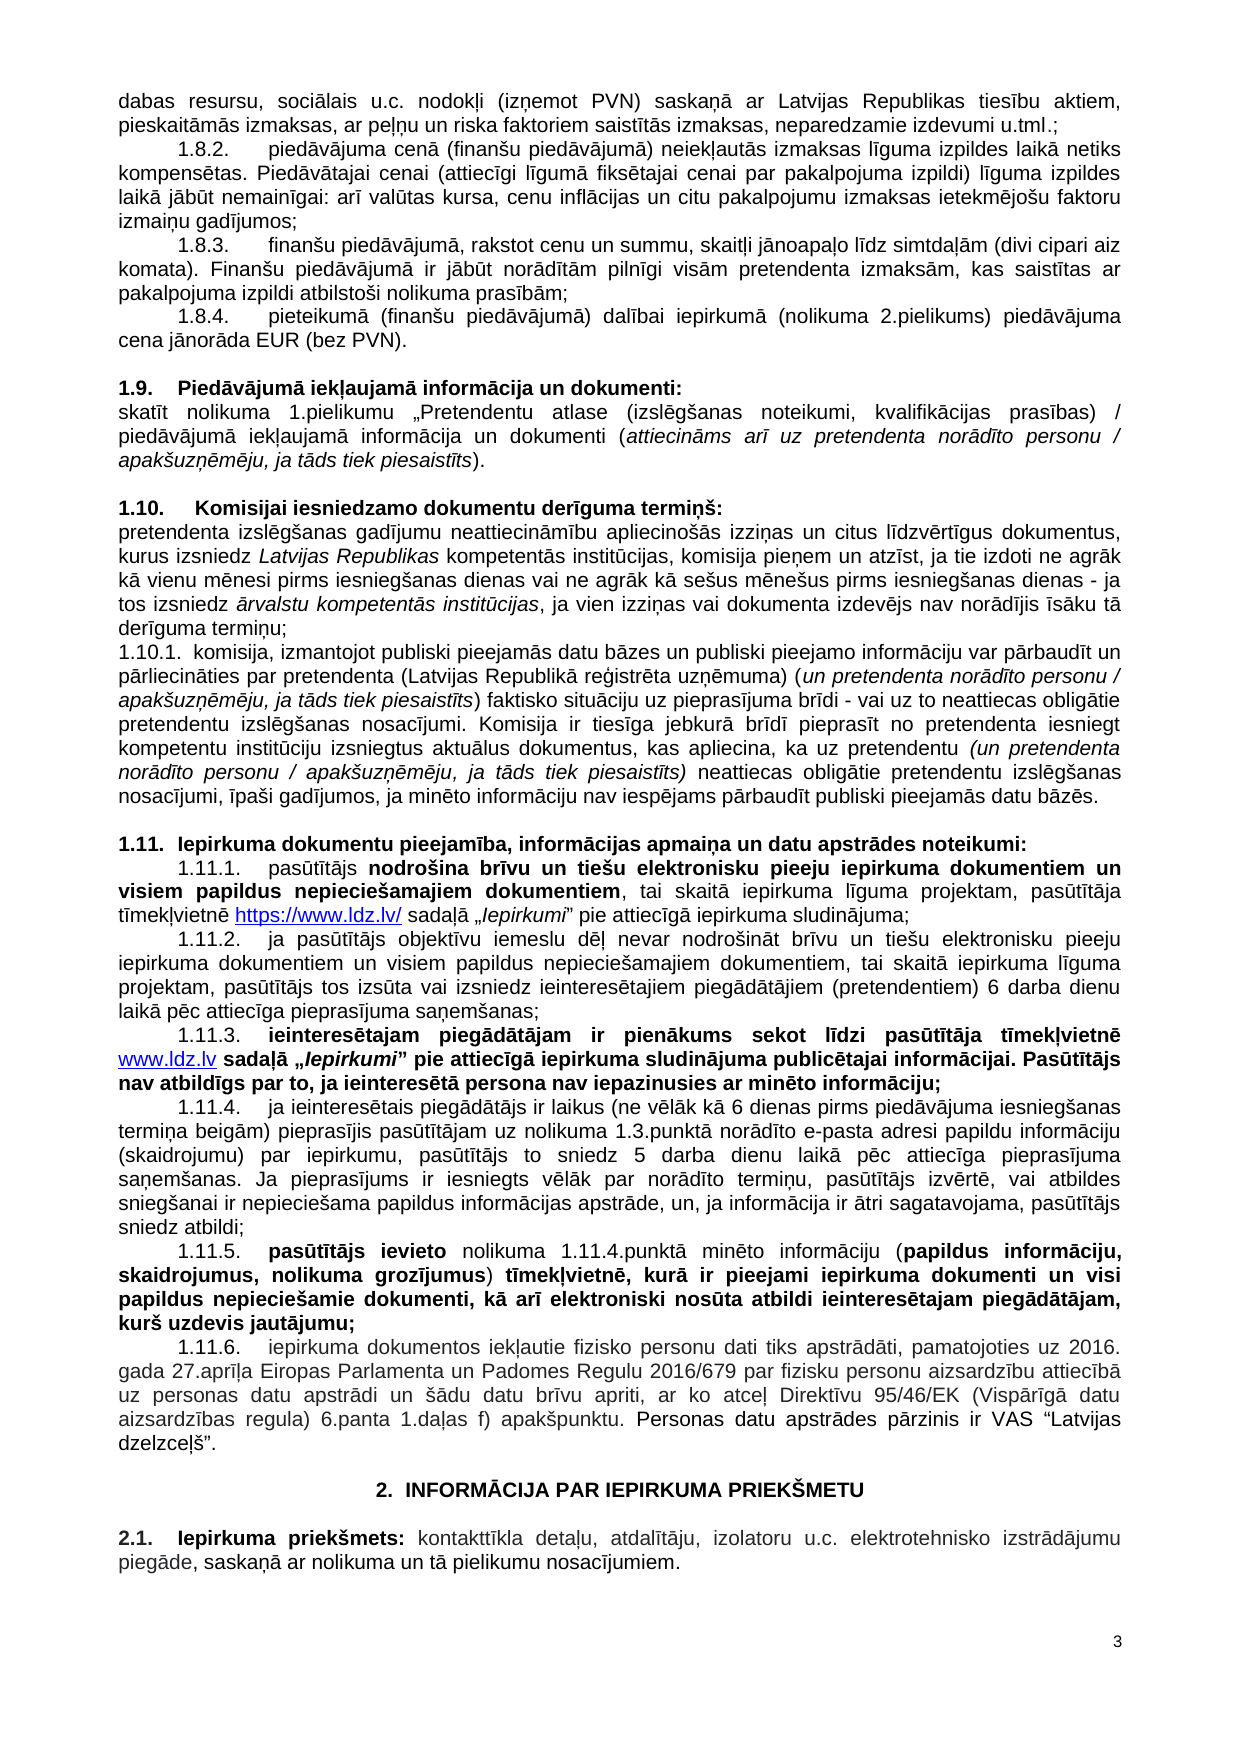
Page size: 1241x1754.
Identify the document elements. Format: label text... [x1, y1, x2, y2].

list ieinteresētajam piegādātājam ir pienākums sekot līdzi pasūtītāja tīmekļvietnē www.ldz.lv sadaļā „Iepirkumi” pie attiecīgā iepirkuma sludinājuma publicētajai informācijai. Pasūtītājs nav atbildīgs par to, ja ieinteresētā persona nav iepazinusies ar minēto informāciju; [118, 1023, 1122, 1095]
list pieteikumā (finanšu piedāvājumā) dalībai iepirkumā (nolikuma 2.pielikums) piedāvājuma cena jānorāda EUR (bez PVN). [118, 304, 1122, 352]
list Iepirkuma dokumentu pieejamība, informācijas apmaiņa un datu apstrādes noteikumi: [118, 831, 1122, 855]
list Piedāvājumā iekļaujamā informācija un dokumenti: [118, 376, 1122, 400]
list iepirkuma dokumentos iekļautie fizisko personu dati tiks apstrādāti, pamatojoties uz 2016. gada 27.aprīļa Eiropas Parlamenta un Padomes Regulu 2016/679 par fizisku personu aizsardzību attiecībā uz personas datu apstrādi un šādu datu brīvu apriti, ar ko atceļ Direktīvu 95/46/EK (Vispārīgā datu aizsardzības regula) 6.panta 1.daļas f) apakšpunktu. Personas datu apstrādes pārzinis ir VAS “Latvijas dzelzceļš”. [118, 1334, 1122, 1359]
list komisija, izmantojot publiski pieejamās datu bāzes un publiski pieejamo informāciju var pārbaudīt un pārliecināties par pretendenta (Latvijas Republikā reģistrēta uzņēmuma) (un pretendenta norādīto personu / apakšuzņēmēju, ja tāds tiek piesaistīts) faktisko situāciju uz pieprasījuma brīdi - vai uz to neattiecas obligātie pretendentu izslēgšanas nosacījumi. Komisija ir tiesīga jebkurā brīdī pieprasīt no pretendenta iesniegt kompetentu institūciju izsniegtus aktuālus dokumentus, kas apliecina, ka uz pretendentu (un pretendenta norādīto personu / apakšuzņēmēju, ja tāds tiek piesaistīts) neattiecas obligātie pretendentu izslēgšanas nosacījumi, īpaši gadījumos, ja minēto informāciju nav iespējams pārbaudīt publiski pieejamās datu bāzēs. [118, 640, 1122, 807]
list piedāvājuma cenā (finanšu piedāvājumā) neiekļautās izmaksas līguma izpildes laikā netiks kompensētas. Piedāvātajai cenai (attiecīgi līgumā fiksētajai cenai par pakalpojuma izpildi) līguma izpildes laikā jābūt nemainīgai: arī valūtas kursa, cenu inflācijas un citu pakalpojumu izmaksas ietekmējošu faktoru izmaiņu gadījumos; [118, 137, 1122, 232]
list ja pasūtītājs objektīvu iemeslu dēļ nevar nodrošināt brīvu un tiešu elektronisku pieeju iepirkuma dokumentiem un visiem papildus nepieciešamajiem dokumentiem, tai skaitā iepirkuma līguma projektam, pasūtītājs tos izsūta vai izsniedz ieinteresētajiem piegādātājiem (pretendentiem) 6 darba dienu laikā pēc attiecīga pieprasījuma saņemšanas; [118, 927, 1122, 1023]
text skatīt nolikuma 1.pielikumu „Pretendentu atlase (izslēgšanas noteikumi, kvalifikācijas prasības) / piedāvājumā iekļaujamā informācija un dokumenti (attiecināms arī uz pretendenta norādīto personu / apakšuzņēmēju, ja tāds tiek piesaistīts). [118, 400, 1122, 472]
list Komisijai iesniedzamo dokumentu derīguma termiņš: [118, 496, 1122, 520]
list pasūtītājs ievieto nolikuma 1.11.4.punktā minēto informāciju (papildus informāciju, skaidrojumus, nolikuma grozījumus) tīmekļvietnē, kurā ir pieejami iepirkuma dokumenti un visi papildus nepieciešamie dokumenti, kā arī elektroniski nosūta atbildi ieinteresētajam piegādātājam, kurš uzdevis jautājumu; [118, 1239, 1122, 1334]
list finanšu piedāvājumā, rakstot cenu un summu, skaitļi jānoapaļo līdz simtdaļām (divi cipari aiz komata). Finanšu piedāvājumā ir jābūt norādītām pilnīgi visām pretendenta izmaksām, kas saistītas ar pakalpojuma izpildi atbilstoši nolikuma prasībām; [118, 232, 1122, 304]
list ja ieinteresētais piegādātājs ir laikus (ne vēlāk kā 6 dienas pirms piedāvājuma iesniegšanas termiņa beigām) pieprasījis pasūtītājam uz nolikuma 1.3.punktā norādīto e-pasta adresi papildu informāciju (skaidrojumu) par iepirkumu, pasūtītājs to sniedz 5 darba dienu laikā pēc attiecīga pieprasījuma saņemšanas. Ja pieprasījums ir iesniegts vēlāk par norādīto termiņu, pasūtītājs izvērtē, vai atbildes sniegšanai ir nepieciešama papildus informācijas apstrāde, un, ja informācija ir ātri sagatavojama, pasūtītājs sniedz atbildi; [118, 1095, 1122, 1239]
list pasūtītājs nodrošina brīvu un tiešu elektronisku pieeju iepirkuma dokumentiem un visiem papildus nepieciešamajiem dokumentiem, tai skaitā iepirkuma līguma projektam, pasūtītāja tīmekļvietnē https://www.ldz.lv/ sadaļā „Iepirkumi” pie attiecīgā iepirkuma sludinājuma; [118, 855, 1122, 927]
text pretendenta izslēgšanas gadījumu neattiecināmību apliecinošās izziņas un citus līdzvērtīgus dokumentus, kurus izsniedz Latvijas Republikas kompetentās institūcijas, komisija pieņem un atzīst, ja tie izdoti ne agrāk kā vienu mēnesi pirms iesniegšanas dienas vai ne agrāk kā sešus mēnešus pirms iesniegšanas dienas - ja tos izsniedz ārvalstu kompetentās institūcijas, ja vien izziņas vai dokumenta izdevējs nav norādījis īsāku tā derīguma termiņu; [118, 520, 1122, 640]
list INFORMĀCIJA PAR IEPIRKUMA PRIEKŠMETU [118, 1478, 1122, 1502]
list iepirkuma dokumentos iekļautie fizisko personu dati tiks apstrādāti, pamatojoties uz 2016. gada 27.aprīļa Eiropas Parlamenta un Padomes Regulu 2016/679 par fizisku personu aizsardzību attiecībā uz personas datu apstrādi un šādu datu brīvu apriti, ar ko atceļ Direktīvu 95/46/EK (Vispārīgā datu aizsardzības regula) 6.panta 1.daļas f) apakšpunktu. Personas datu apstrādes pārzinis ir VAS “Latvijas dzelzceļš”. [118, 1406, 1122, 1454]
list Iepirkuma priekšmets: kontakttīkla detaļu, atdalītāju, izolatoru u.c. elektrotehnisko izstrādājumu piegāde, saskaņā ar nolikuma un tā pielikumu nosacījumiem. [118, 1526, 1122, 1574]
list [118, 89, 1122, 137]
